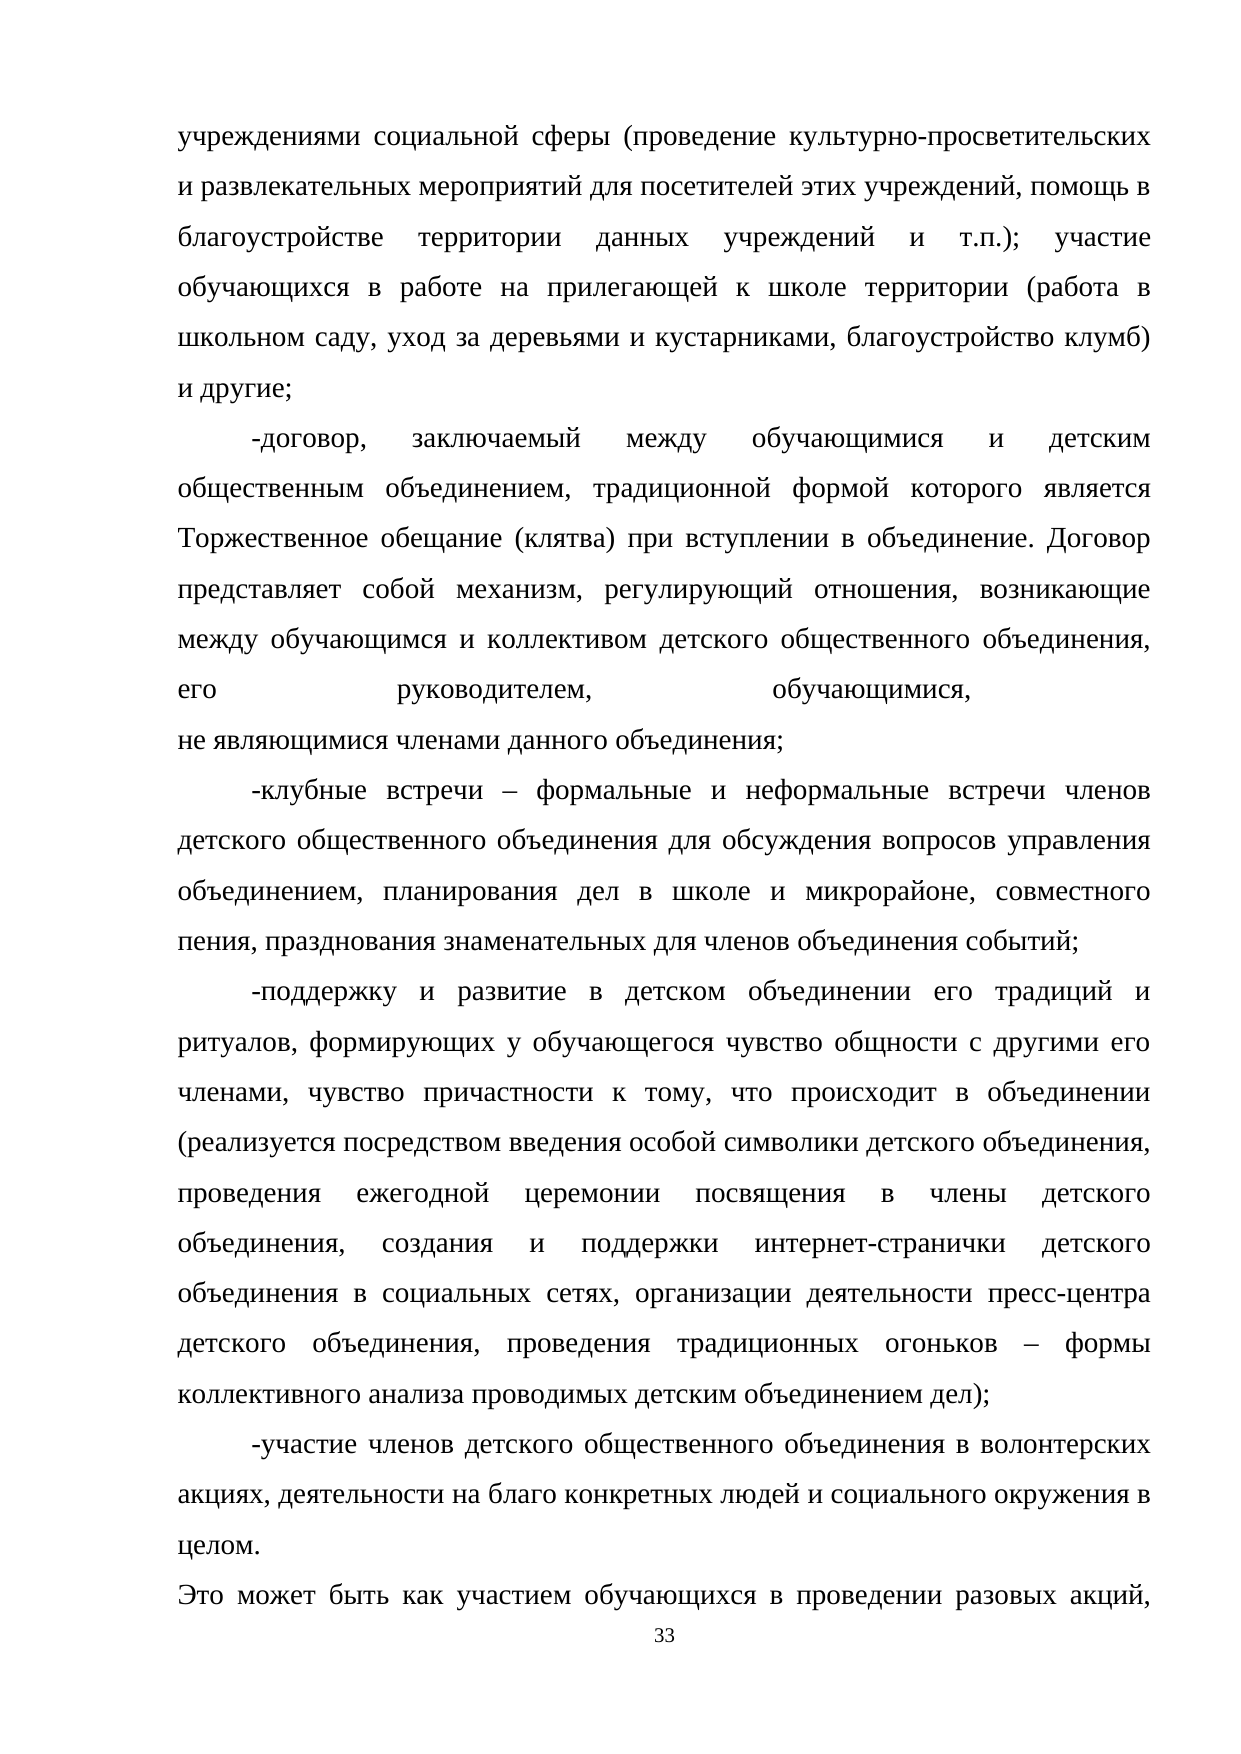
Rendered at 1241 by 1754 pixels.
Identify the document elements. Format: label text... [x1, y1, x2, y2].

text -клубные встречи – формальные и неформальные встречи членов детского общественного объединения для обсуждения вопросов управления объединением, планирования дел в школе и микрорайоне, совместного пения, празднования знаменательных для членов объединения событий; [177, 772, 1152, 957]
text -поддержку и развитие в детском объединении его традиций и ритуалов, формирующих у обучающегося чувство общности с другими его членами, чувство причастности к тому, что происходит в объединении (реализуется посредством введения особой символики детского объединения, проведения ежегодной церемонии посвящения в члены детского объединения, создания и поддержки интернет-странички детского объединения в социальных сетях, организации деятельности пресс-центра детского объединения, проведения традиционных огоньков – формы коллективного анализа проводимых детским объединением дел); [177, 973, 1152, 1409]
text -договор, заключаемый между обучающимися и детским общественным объединением, традиционной формой которого является Торжественное обещание (клятва) при вступлении в объединение. Договор представляет собой механизм, регулирующий отношения, возникающие между обучающимся и коллективом детского общественного объединения, его руководителем, обучающимися, не являющимися членами данного объединения; [177, 420, 1152, 755]
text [177, 118, 1152, 403]
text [177, 1426, 1152, 1611]
